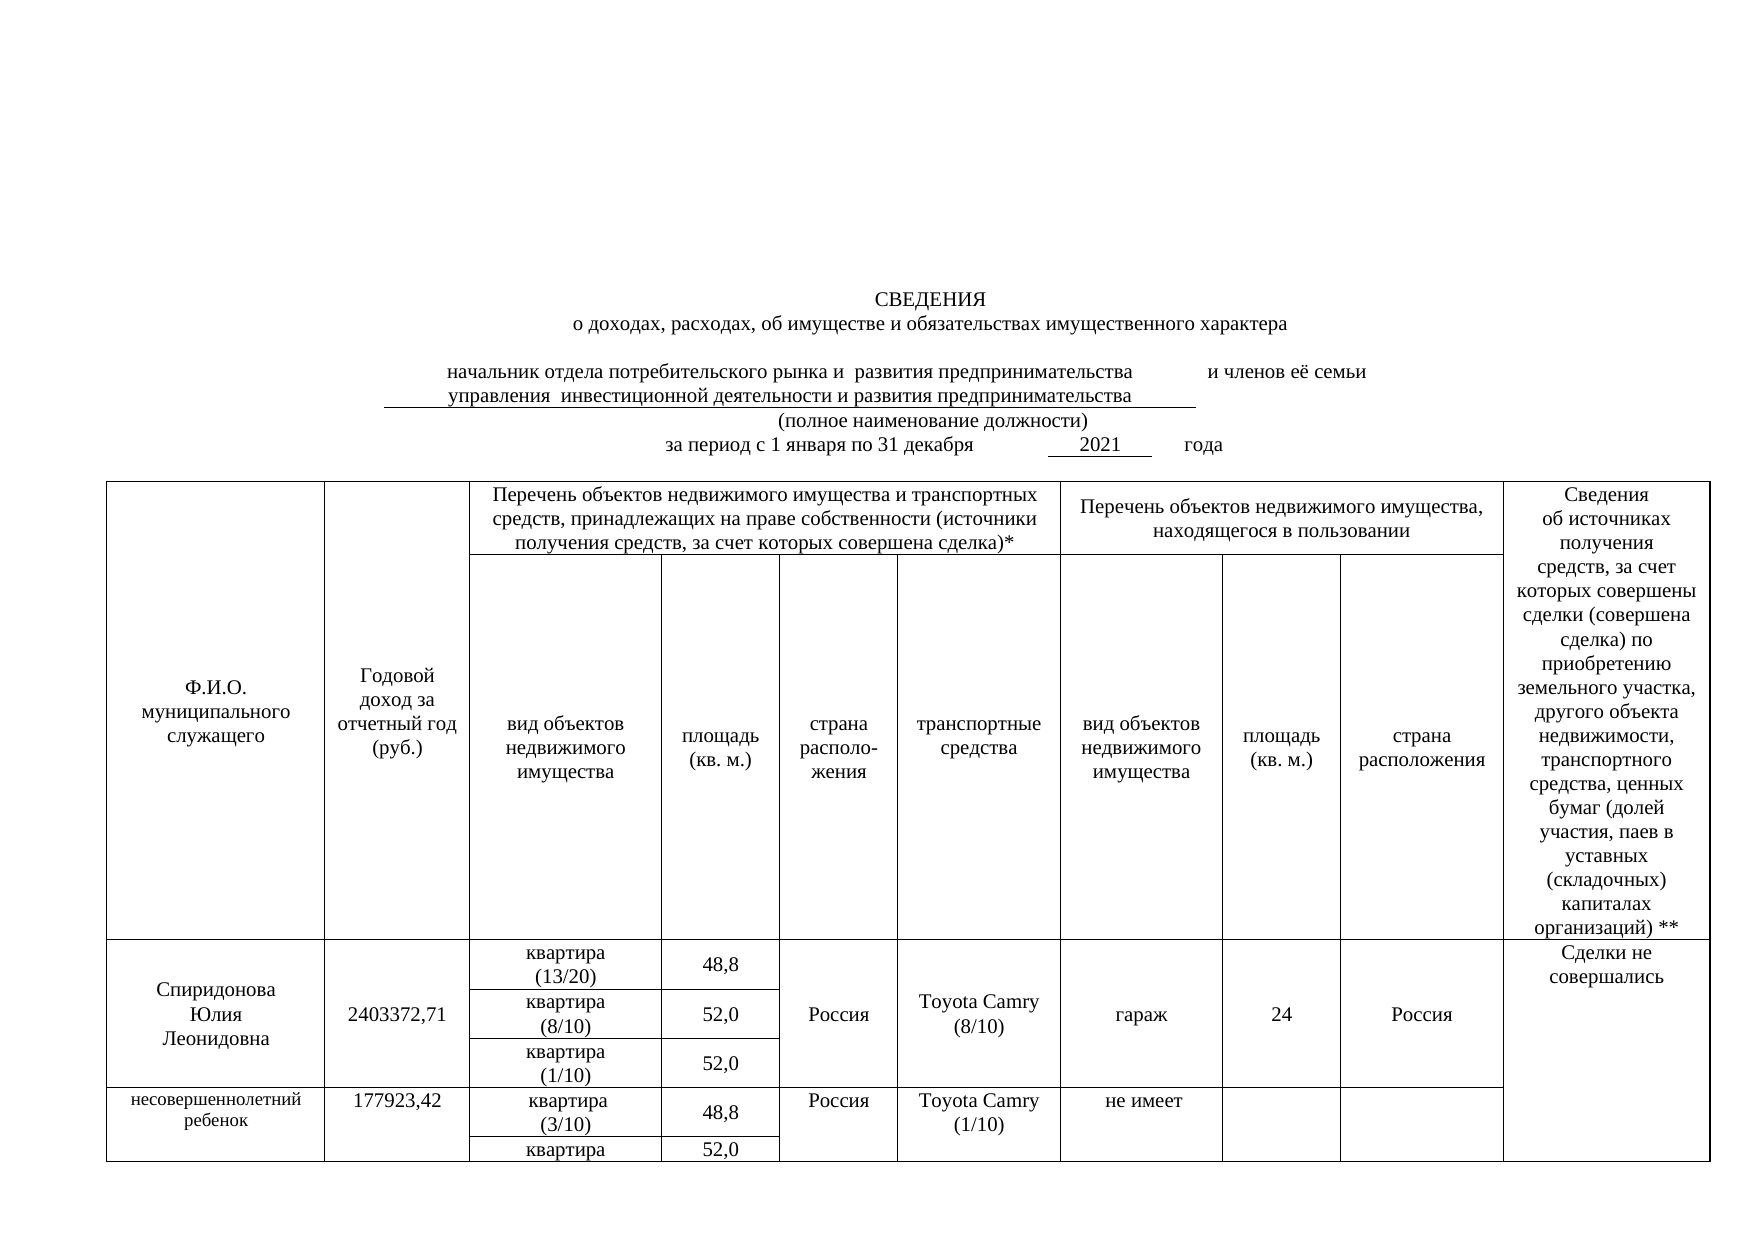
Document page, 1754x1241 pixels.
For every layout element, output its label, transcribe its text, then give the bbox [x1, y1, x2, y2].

table_cell гараж [1061, 940, 1222, 1087]
table_cell 2403372,71 [325, 940, 469, 1087]
table_cell 52,0 [662, 1137, 779, 1161]
table_cell квартира (8/10) [470, 990, 661, 1038]
table_cell вид объектов недвижимого имущества [470, 555, 661, 939]
text Сведения [118, 287, 1742, 311]
table_header 2021 [1048, 432, 1152, 456]
table_header года [1152, 432, 1255, 456]
table_header Перечень объектов недвижимого имущества, находящегося в пользовании [1061, 482, 1503, 554]
table_cell Россия [1341, 940, 1503, 1087]
table_cell Toyota Camry (1/10) [898, 1088, 1060, 1161]
table_header Годовой доход за отчетный год (руб.) [325, 482, 469, 939]
table_cell Сделки не совершались [1504, 940, 1709, 1161]
table_cell 48,8 [662, 1088, 779, 1136]
table_cell [1223, 1088, 1340, 1161]
table_header Перечень объектов недвижимого имущества и транспортных средств, принадлежащих на праве собственности (источники получения средств, за счет которых совершена сделка)* [470, 482, 1060, 554]
table_cell транспортные средства [898, 555, 1060, 939]
table_cell 24 [1223, 940, 1340, 1087]
table_cell 52,0 [662, 990, 779, 1038]
table_cell 52,0 [662, 1039, 779, 1087]
table_cell вид объектов недвижимого имущества [1061, 555, 1222, 939]
table_cell несовершеннолетний ребенок [107, 1088, 324, 1161]
table_cell 48,8 [662, 940, 779, 988]
table_header Ф.И.О. муниципального служащего [107, 482, 324, 939]
text (полное наименование должности) [118, 408, 1742, 432]
table_cell квартира (13/20) [470, 940, 661, 988]
table_cell страна располо-жения [780, 555, 897, 939]
table_header начальник отдела потребительского рынка и развития предпринимательства управления инвестиционной деятельности и развития предпринимательства [384, 359, 1196, 407]
table_cell страна расположения [1341, 555, 1503, 939]
table_cell не имеет [1061, 1088, 1222, 1161]
table_header за период с 1 января по 31 декабря [591, 432, 1048, 456]
table_cell квартира (3/10) [470, 1088, 661, 1136]
table_cell Спиридонова Юлия Леонидовна [107, 940, 324, 1087]
table_cell Россия [780, 940, 897, 1087]
table_header Сведения об источниках получения средств, за счет которых совершены сделки (совершена сделка) по приобретению земельного участка, другого объекта недвижимости, транспортного средства, ценных бумаг (долей участия, паев в уставных (складочных) капиталах организаций) ** [1504, 482, 1709, 939]
table_cell Toyota Camry (8/10) [898, 940, 1060, 1087]
table_header и членов её семьи [1196, 359, 1462, 407]
table_cell Россия [780, 1088, 897, 1161]
table_cell квартира (1/10) [470, 1137, 661, 1161]
table_cell площадь (кв. м.) [662, 555, 779, 939]
table_cell квартира (1/10) [470, 1039, 661, 1087]
text о доходах, расходах, об имуществе и обязательствах имущественного характера [118, 311, 1742, 335]
table_cell [1341, 1088, 1503, 1161]
table_cell площадь (кв. м.) [1223, 555, 1340, 939]
table_cell 177923,42 [325, 1088, 469, 1161]
